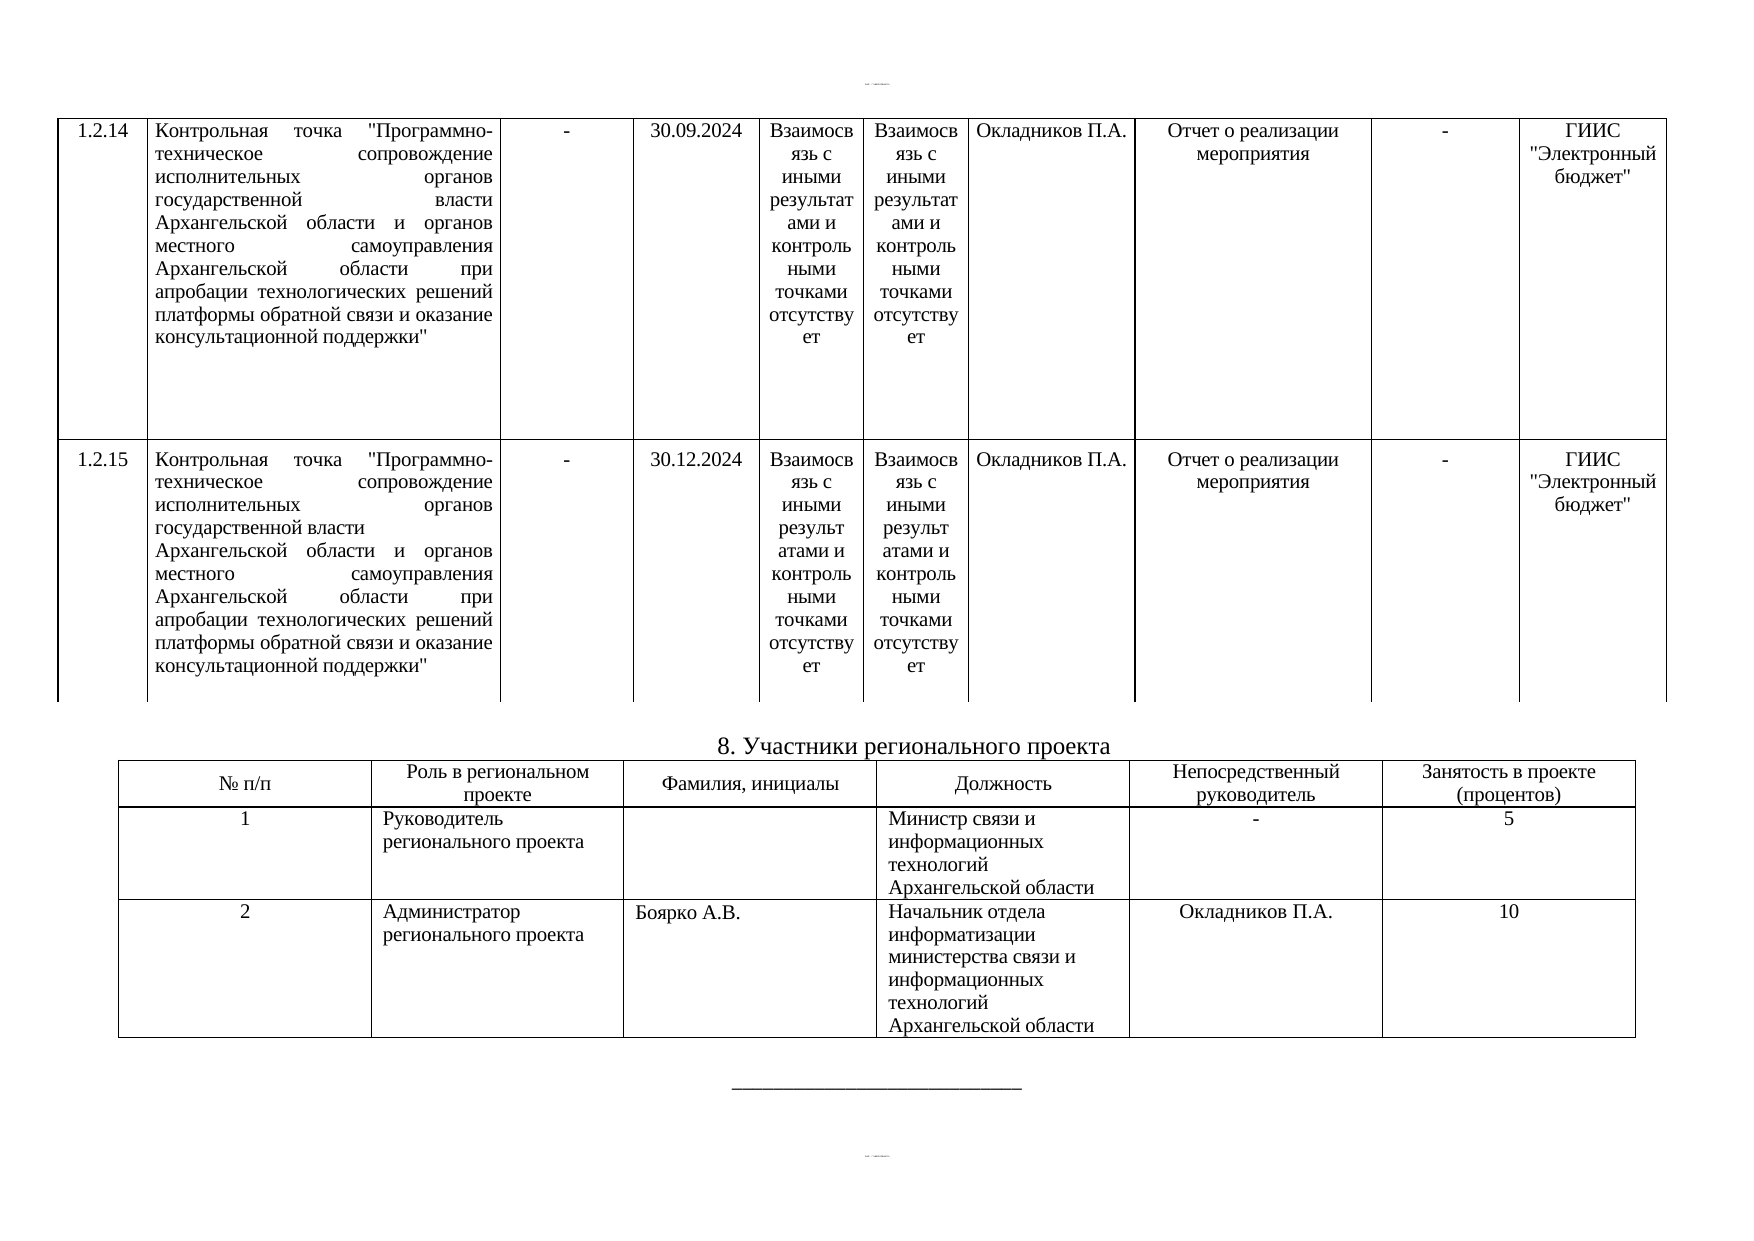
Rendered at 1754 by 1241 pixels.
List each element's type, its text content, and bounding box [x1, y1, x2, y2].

table_cell Администратор регионального проекта [372, 900, 623, 1037]
table_cell - [1372, 440, 1519, 702]
table_cell 1.2.15 [59, 440, 147, 702]
table_header № п/п [119, 761, 371, 806]
table_header Занятость в проекте (процентов) [1383, 761, 1635, 806]
text ____________________________ [58, 1067, 1696, 1092]
table_cell 5 [1383, 808, 1635, 899]
table_cell - [1372, 119, 1519, 439]
table_cell 1.2.14 [59, 119, 147, 439]
table_header Роль в региональном проекте [372, 761, 623, 806]
table_cell - [1130, 808, 1382, 899]
table_cell Министр связи и информационных технологий Архангельской области [877, 808, 1129, 899]
table_cell Взаимосвязь с иными результ атами и контрольными точками отсутствует [864, 440, 968, 702]
table_cell Окладников П.А. [969, 440, 1134, 702]
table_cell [864, 119, 968, 439]
table_cell Отчет о реализации мероприятия [1136, 440, 1371, 702]
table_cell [760, 119, 863, 439]
table_cell 10 [1383, 900, 1635, 1037]
table_cell Начальник отдела информатизации министерства связи и информационных технологий Архангельской области [877, 900, 1129, 1037]
table_cell Окладников П.А. [969, 119, 1134, 439]
table_cell - [501, 119, 633, 439]
table_header Фамилия, инициалы [624, 761, 876, 806]
table_header Должность [877, 761, 1129, 806]
table_cell - [501, 440, 633, 702]
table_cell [148, 119, 500, 439]
list 8. Участники регионального проекта [58, 731, 1696, 759]
table_cell [624, 808, 876, 899]
table_cell Боярко А.В. [624, 900, 876, 1037]
table_header Непосредственный руководитель [1130, 761, 1382, 806]
table_cell Взаимосвязь с иными результ атами и контрольными точками отсутствует [760, 440, 863, 702]
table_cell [1520, 119, 1666, 439]
table_cell 1 [119, 808, 371, 899]
table_cell ГИИС "Электронный бюджет" [1520, 440, 1666, 702]
table_cell Окладников П.А. [1130, 900, 1382, 1037]
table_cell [1136, 119, 1371, 439]
table_cell 2 [119, 900, 371, 1037]
table_cell Руководитель регионального проекта [372, 808, 623, 899]
table_cell 30.09.2024 [634, 119, 759, 439]
table_cell 30.12.2024 [634, 440, 759, 702]
